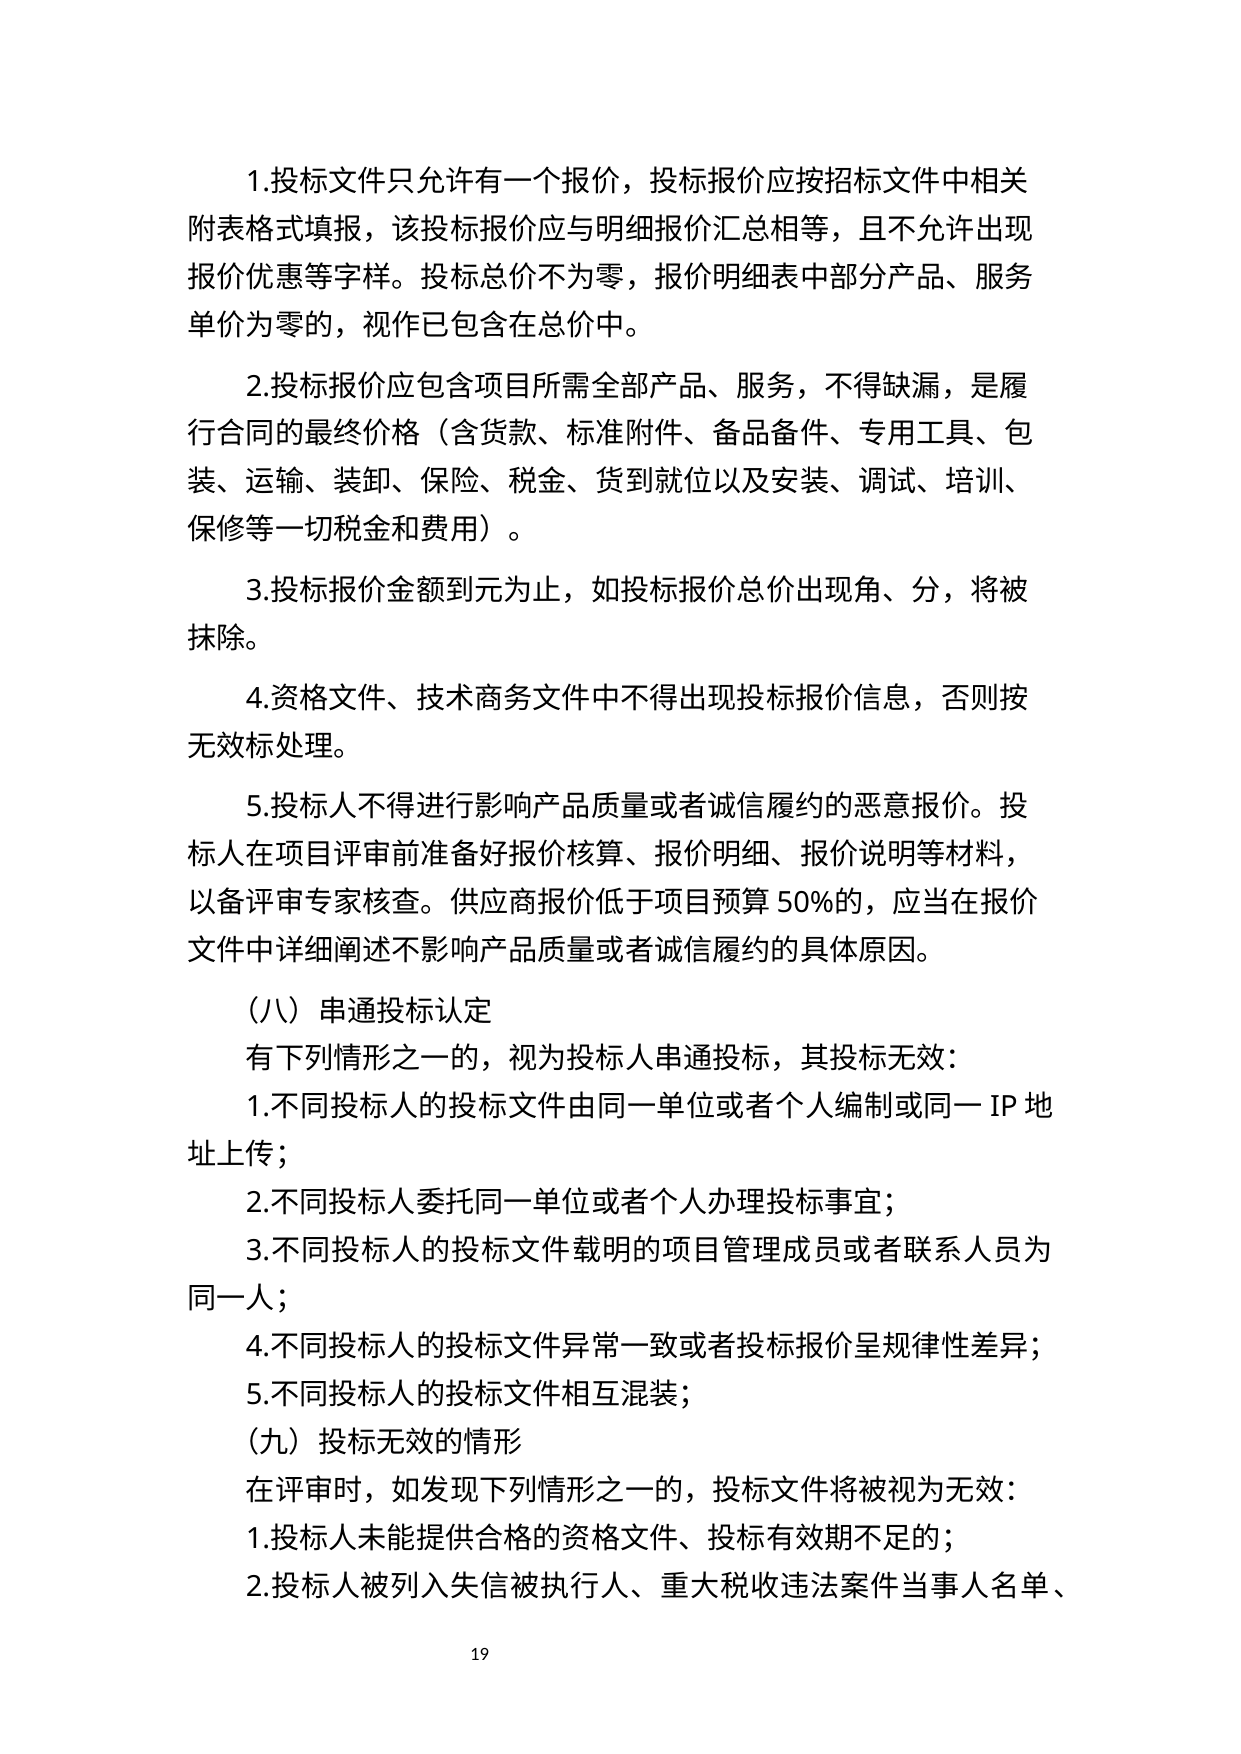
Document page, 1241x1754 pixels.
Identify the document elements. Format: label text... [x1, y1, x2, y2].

text （八）串通投标认定 [187, 983, 1053, 1031]
text 2.投标报价应包含项目所需全部产品、服务，不得缺漏，是履行合同的最终价格（含货款、标准附件、备品备件、专用工具、包装、运输、装卸、保险、税金、货到就位以及安装、调试、培训、保修等一切税金和费用）。 [187, 358, 1053, 549]
text 2.不同投标人委托同一单位或者个人办理投标事宜； [187, 1174, 1053, 1222]
text 1.投标文件只允许有一个报价，投标报价应按招标文件中相关附表格式填报，该投标报价应与明细报价汇总相等，且不允许出现报价优惠等字样。投标总价不为零，报价明细表中部分产品、服务单价为零的，视作已包含在总价中。 [187, 153, 1053, 345]
text 3.投标报价金额到元为止，如投标报价总价出现角、分，将被抹除。 [187, 562, 1053, 658]
text 4.不同投标人的投标文件异常一致或者投标报价呈规律性差异； [187, 1318, 1053, 1366]
text 1.不同投标人的投标文件由同一单位或者个人编制或同一IP地址上传； [187, 1078, 1053, 1174]
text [187, 1558, 1053, 1606]
text 4.资格文件、技术商务文件中不得出现投标报价信息，否则按无效标处理。 [187, 670, 1053, 766]
text 1.投标人未能提供合格的资格文件、投标有效期不足的； [187, 1510, 1053, 1558]
text 5.投标人不得进行影响产品质量或者诚信履约的恶意报价。投标人在项目评审前准备好报价核算、报价明细、报价说明等材料，以备评审专家核查。供应商报价低于项目预算50%的，应当在报价文件中详细阐述不影响产品质量或者诚信履约的具体原因。 [187, 778, 1053, 970]
text 在评审时，如发现下列情形之一的，投标文件将被视为无效： [187, 1462, 1053, 1510]
text （九）投标无效的情形 [187, 1414, 1053, 1462]
text 有下列情形之一的，视为投标人串通投标，其投标无效： [187, 1031, 1053, 1078]
text 3.不同投标人的投标文件载明的项目管理成员或者联系人员为同一人； [187, 1222, 1053, 1318]
text 5.不同投标人的投标文件相互混装； [187, 1366, 1053, 1414]
